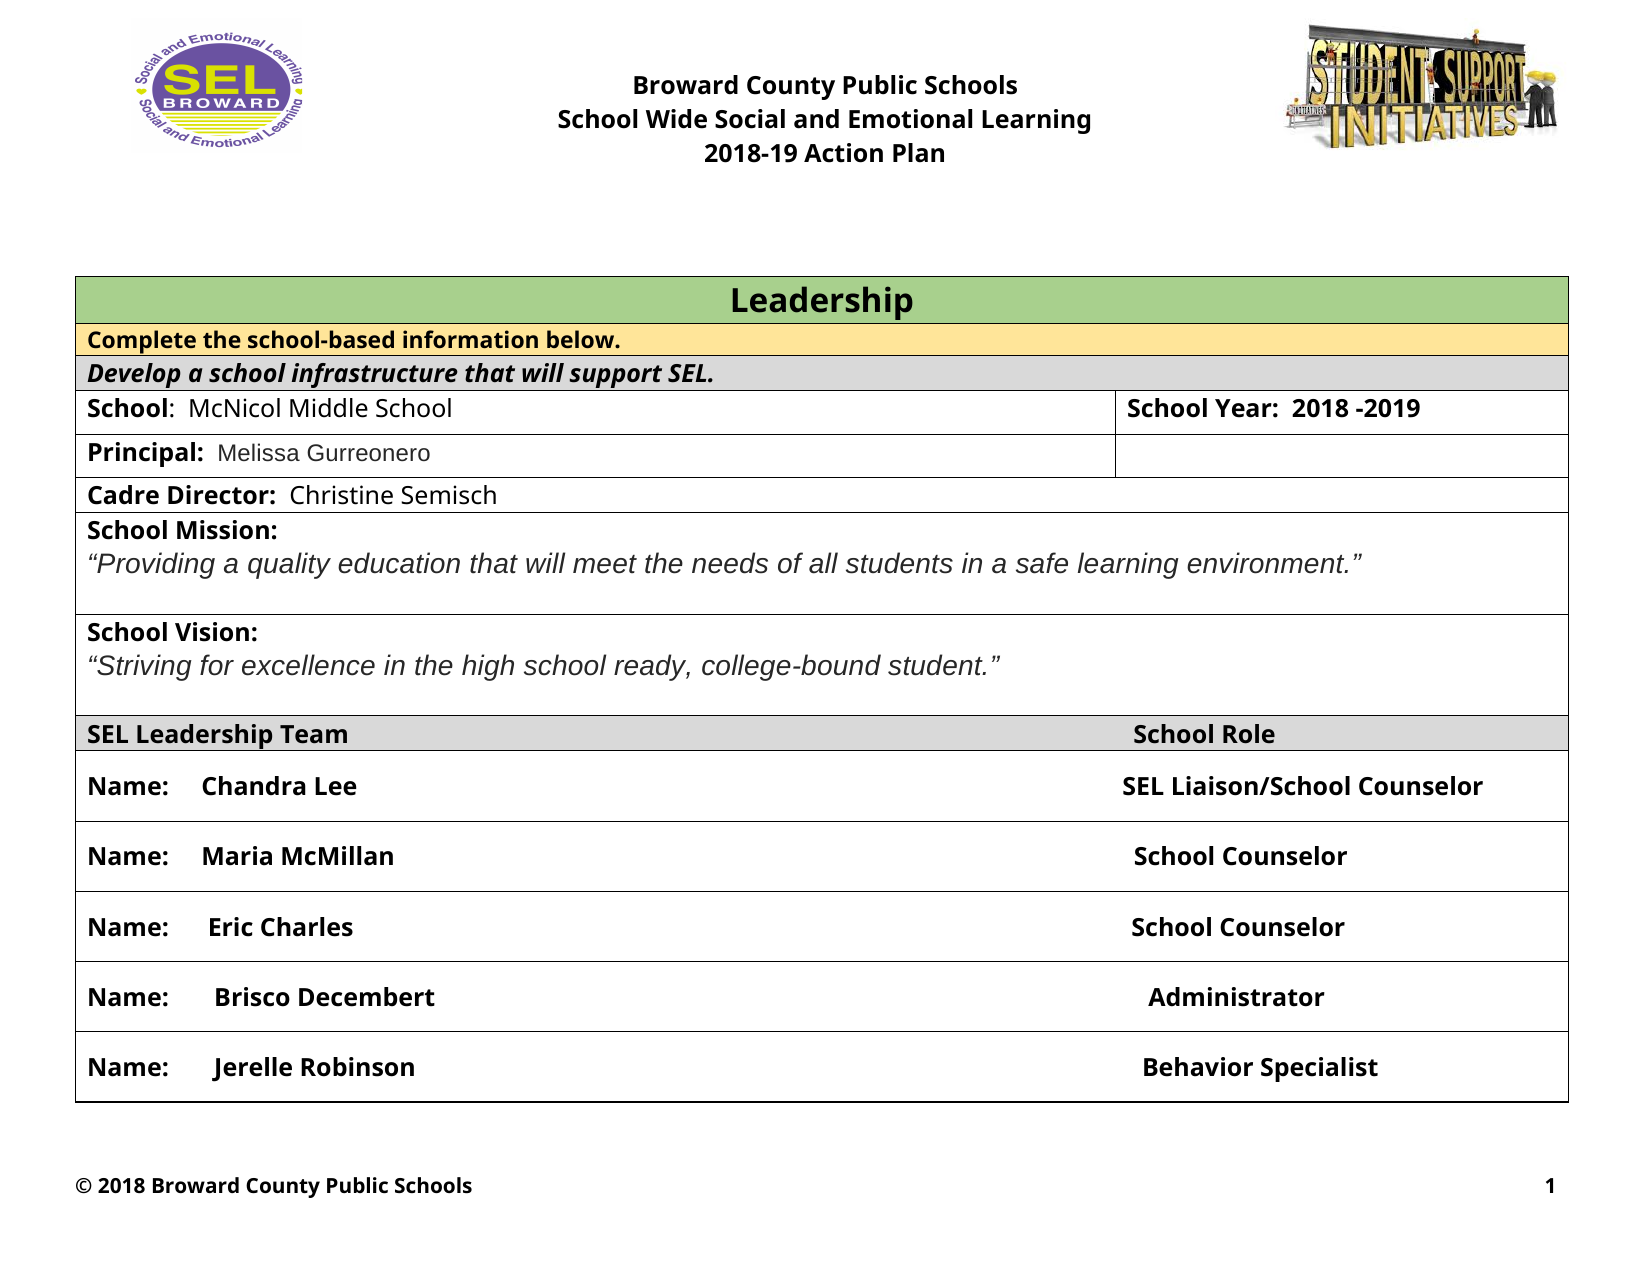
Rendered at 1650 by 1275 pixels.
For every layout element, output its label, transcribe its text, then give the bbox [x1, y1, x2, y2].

picture [131, 18, 302, 153]
picture [1275, 18, 1571, 152]
table_header Leadership [76, 277, 1568, 323]
table_cell Name: Maria McMillan School Counselor [76, 822, 1568, 891]
table_cell Name: Eric Charles School Counselor [76, 892, 1568, 961]
table_cell SEL Leadership Team School Role [76, 716, 1568, 750]
table_cell Name: Jerelle Robinson Behavior Specialist [76, 1032, 1568, 1101]
table_cell School Year: 2018 -2019 [1116, 391, 1568, 433]
table_cell School Vision: “Striving for excellence in the high school ready, college-bound student.” [76, 615, 1568, 715]
table_cell Cadre Director: Christine Semisch [76, 478, 1568, 512]
table_cell Develop a school infrastructure that will support SEL. [76, 356, 1568, 390]
table_cell School Mission: “Providing a quality education that will meet the needs of all students in a safe learning environment.” [76, 513, 1568, 614]
table_cell Name: Brisco Decembert Administrator [76, 962, 1568, 1031]
table_cell Principal: Melissa Gurreonero [76, 435, 1115, 477]
table_cell [1116, 435, 1568, 477]
table_cell School: McNicol Middle School [76, 391, 1115, 433]
table_cell Name: Chandra Lee SEL Liaison/School Counselor [76, 751, 1568, 821]
table_cell Complete the school-based information below. [76, 324, 1568, 355]
